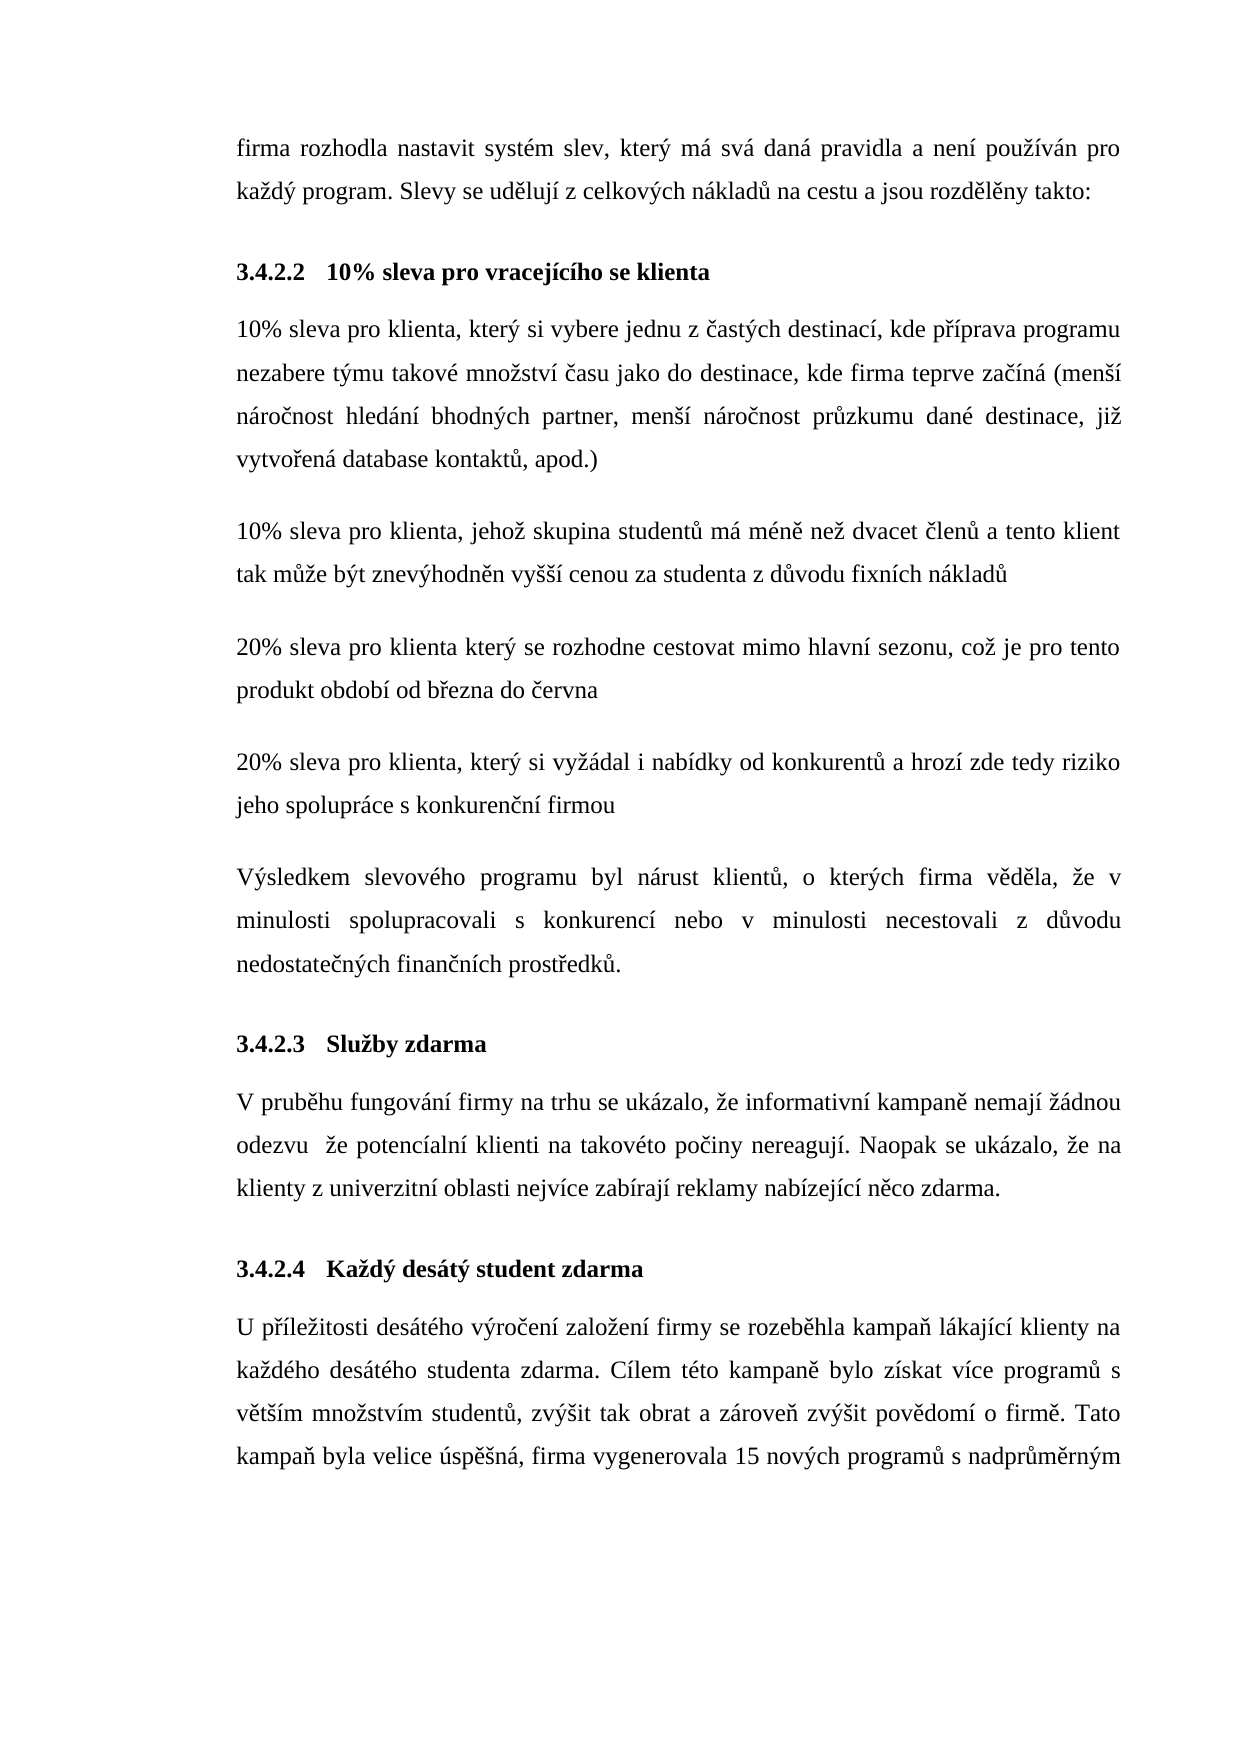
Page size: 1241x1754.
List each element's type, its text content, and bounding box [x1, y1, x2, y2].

text 20% sleva pro klienta, který si vyžádal i nabídky od konkurentů a hrozí zde tedy riziko jeho spolupráce s konkurenční firmou [236, 747, 1122, 819]
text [236, 133, 1122, 205]
subtitle Každý desátý student zdarma [236, 1254, 1122, 1283]
text 10% sleva pro klienta, který si vybere jednu z častých destinací, kde příprava programu nezabere týmu takové množství času jako do destinace, kde firma teprve začíná (menší náročnost hledání bhodných partner, menší náročnost průzkumu dané destinace, již vytvořená database kontaktů, apod.) [236, 314, 1122, 473]
text 20% sleva pro klienta který se rozhodne cestovat mimo hlavní sezonu, což je pro tento produkt období od března do června [236, 632, 1122, 703]
text 10% sleva pro klienta, jehož skupina studentů má méně než dvacet členů a tento klient tak může být znevýhodněn vyšší cenou za studenta z důvodu fixních nákladů [236, 516, 1122, 588]
subtitle Služby zdarma [236, 1029, 1122, 1058]
subtitle 10% sleva pro vracejícího se klienta [236, 257, 1122, 285]
text Výsledkem slevového programu byl nárust klientů, o kterých firma věděla, že v minulosti spolupracovali s konkurencí nebo v minulosti necestovali z důvodu nedostatečných finančních prostředků. [236, 862, 1122, 977]
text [236, 1312, 1122, 1470]
text V pruběhu fungování firmy na trhu se ukázalo, že informativní kampaně nemají žádnou odezvu že potencíalní klienti na takovéto počiny nereagují. Naopak se ukázalo, že na klienty z univerzitní oblasti nejvíce zabírají reklamy nabízející něco zdarma. [236, 1087, 1122, 1202]
